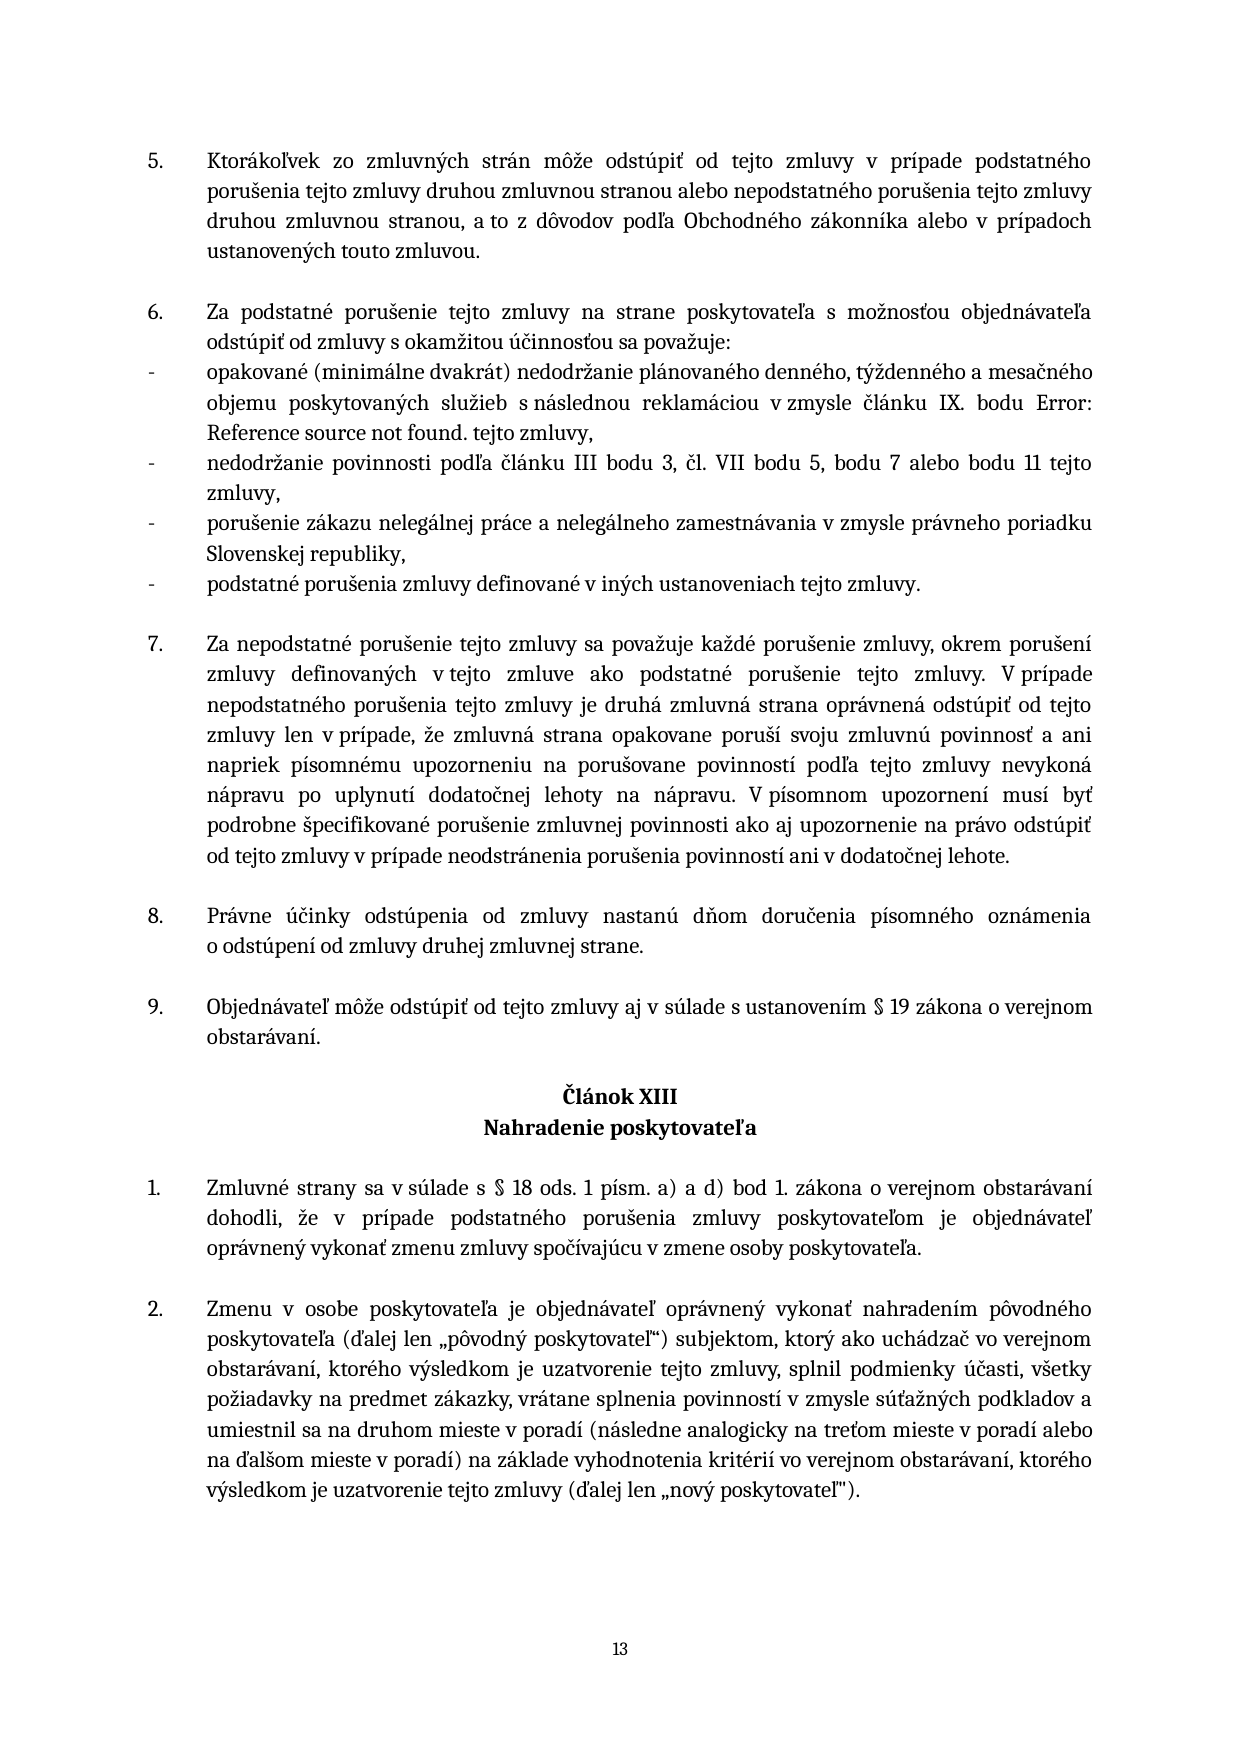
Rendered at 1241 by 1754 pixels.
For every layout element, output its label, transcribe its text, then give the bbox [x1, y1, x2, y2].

text - nedodržanie povinnosti podľa článku III bodu 3, čl. VII bodu 5, bodu 7 alebo bodu 11 tejto zmluvy, [148, 450, 1093, 506]
list Ktorákoľvek zo zmluvných strán môže odstúpiť od tejto zmluvy v prípade podstatného porušenia tejto zmluvy druhou zmluvnou stranou alebo nepodstatného porušenia tejto zmluvy druhou zmluvnou stranou, a to z dôvodov podľa Obchodného zákonníka alebo v prípadoch ustanovených touto zmluvou. [148, 148, 1093, 264]
list Objednávateľ môže odstúpiť od tejto zmluvy aj v súlade s ustanovením § 19 zákona o verejnom obstarávaní. [148, 993, 1093, 1050]
subtitle Článok XIII [148, 1084, 1093, 1110]
list Zmenu v osobe poskytovateľa je objednávateľ oprávnený vykonať nahradením pôvodného poskytovateľa (ďalej len „pôvodný poskytovateľ“) subjektom, ktorý ako uchádzač vo verejnom obstarávaní, ktorého výsledkom je uzatvorenie tejto zmluvy, splnil podmienky účasti, všetky požiadavky na predmet zákazky, vrátane splnenia povinností v zmysle súťažných podkladov a umiestnil sa na druhom mieste v poradí (následne analogicky na treťom mieste v poradí alebo na ďalšom mieste v poradí) na základe vyhodnotenia kritérií vo verejnom obstarávaní, ktorého výsledkom je uzatvorenie tejto zmluvy (ďalej len „nový poskytovateľ"). [148, 1296, 1093, 1503]
text - porušenie zákazu nelegálnej práce a nelegálneho zamestnávania v zmysle právneho poriadku Slovenskej republiky, [148, 510, 1093, 567]
text - podstatné porušenia zmluvy definované v iných ustanoveniach tejto zmluvy. [148, 571, 1093, 597]
list Za podstatné porušenie tejto zmluvy na strane poskytovateľa s možnosťou objednávateľa odstúpiť od zmluvy s okamžitou účinnosťou sa považuje: [148, 299, 1093, 355]
list Za nepodstatné porušenie tejto zmluvy sa považuje každé porušenie zmluvy, okrem porušení zmluvy definovaných v tejto zmluve ako podstatné porušenie tejto zmluvy. V prípade nepodstatného porušenia tejto zmluvy je druhá zmluvná strana oprávnená odstúpiť od tejto zmluvy len v prípade, že zmluvná strana opakovane poruší svoju zmluvnú povinnosť a ani napriek písomnému upozorneniu na porušovane povinností podľa tejto zmluvy nevykoná nápravu po uplynutí dodatočnej lehoty na nápravu. V písomnom upozornení musí byť podrobne špecifikované porušenie zmluvnej povinnosti ako aj upozornenie na právo odstúpiť od tejto zmluvy v prípade neodstránenia porušenia povinností ani v dodatočnej lehote. [148, 631, 1093, 869]
list Právne účinky odstúpenia od zmluvy nastanú dňom doručenia písomného oznámenia o odstúpení od zmluvy druhej zmluvnej strane. [148, 903, 1093, 959]
list Zmluvné strany sa v súlade s § 18 ods. 1 písm. a) a d) bod 1. zákona o verejnom obstarávaní dohodli, že v prípade podstatného porušenia zmluvy poskytovateľom je objednávateľ oprávnený vykonať zmenu zmluvy spočívajúcu v zmene osoby poskytovateľa. [148, 1175, 1093, 1261]
subtitle Nahradenie poskytovateľa [148, 1114, 1093, 1141]
